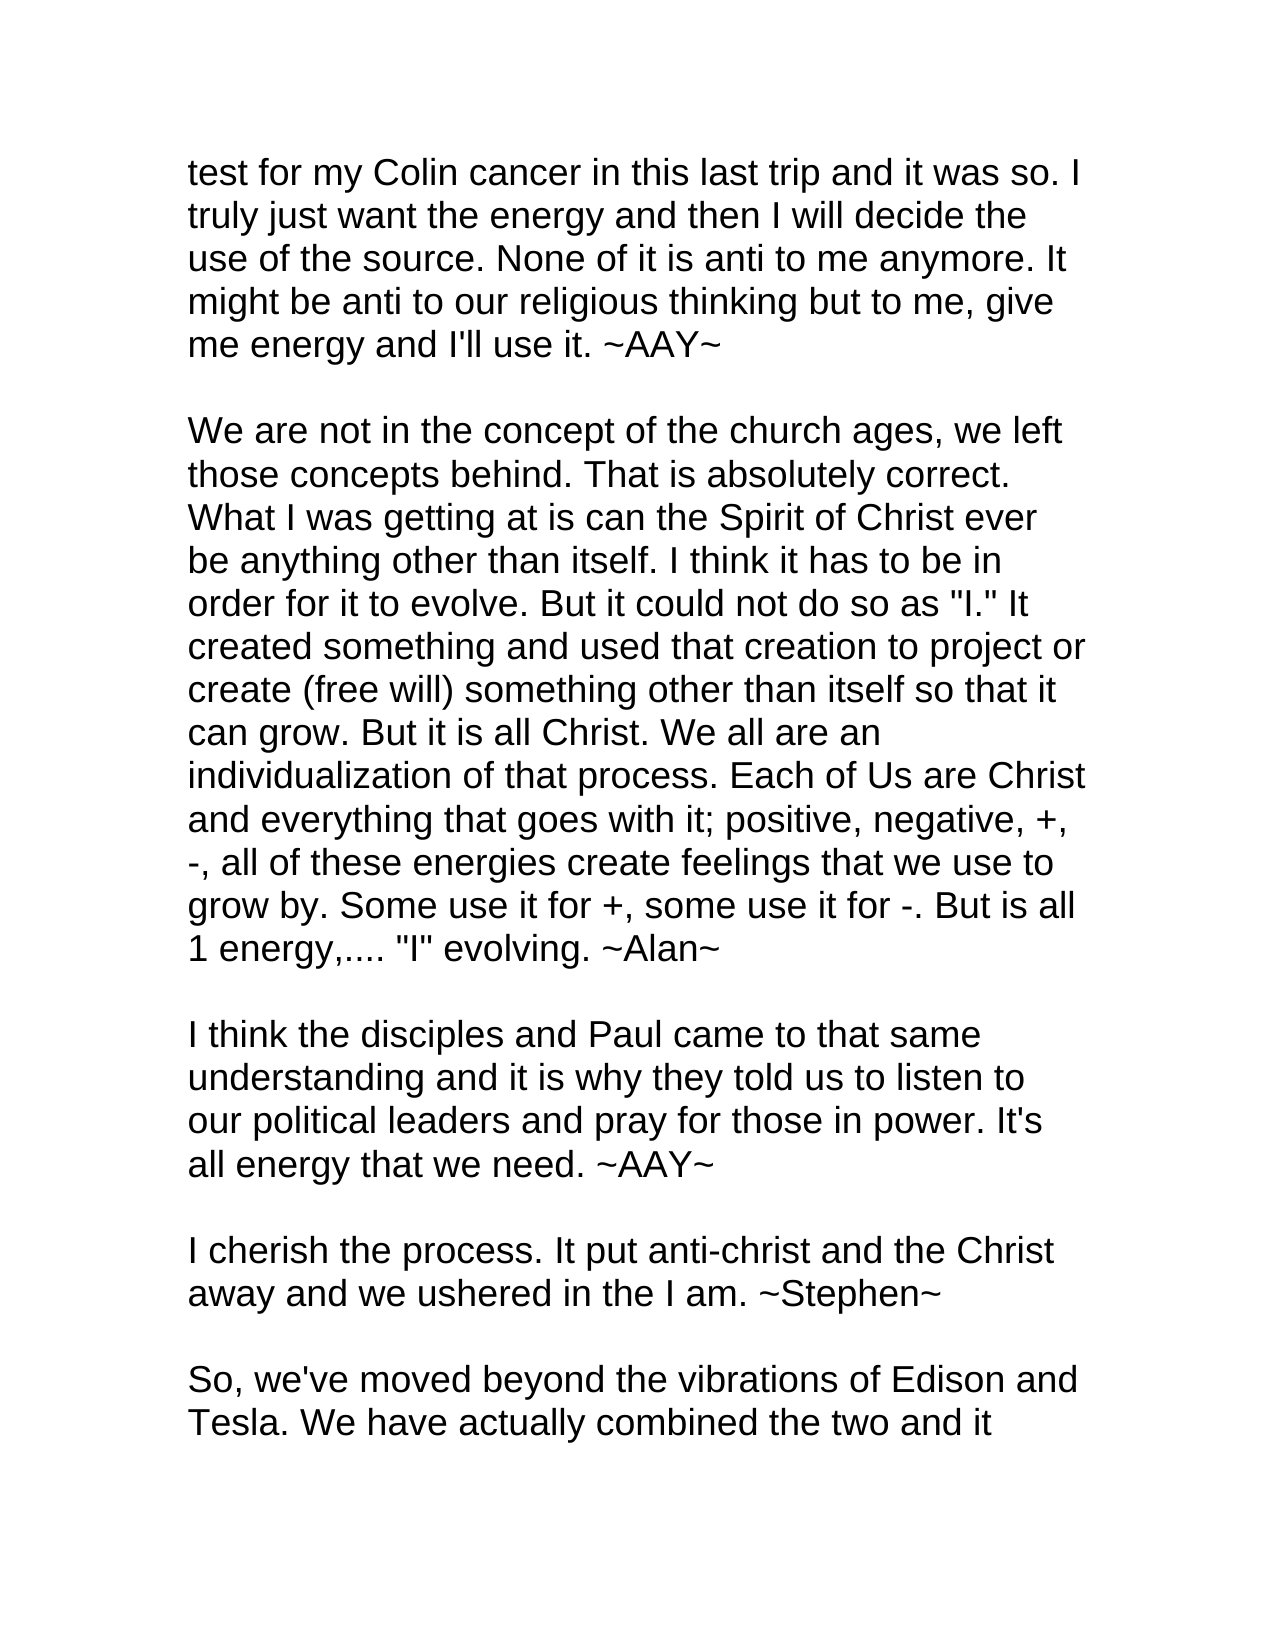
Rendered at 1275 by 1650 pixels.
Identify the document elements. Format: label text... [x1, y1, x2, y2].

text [187, 150, 1087, 366]
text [187, 1357, 1087, 1444]
text I think the disciples and Paul came to that same understanding and it is why they told us to listen to our political leaders and pray for those in power. It's all energy that we need. ~AAY~ [187, 1012, 1087, 1185]
text I cherish the process. It put anti-christ and the Christ away and we ushered in the I am. ~Stephen~ [187, 1228, 1087, 1314]
text We are not in the concept of the church ages, we left those concepts behind. That is absolutely correct. What I was getting at is can the Spirit of Christ ever be anything other than itself. I think it has to be in order for it to evolve. But it could not do so as "I." It created something and used that creation to project or create (free will) something other than itself so that it can grow. But it is all Christ. We all are an individualization of that process. Each of Us are Christ and everything that goes with it; positive, negative, +, -, all of these energies create feelings that we use to grow by. Some use it for +, some use it for -. But is all 1 energy,.... "I" evolving. ~Alan~ [187, 409, 1087, 969]
